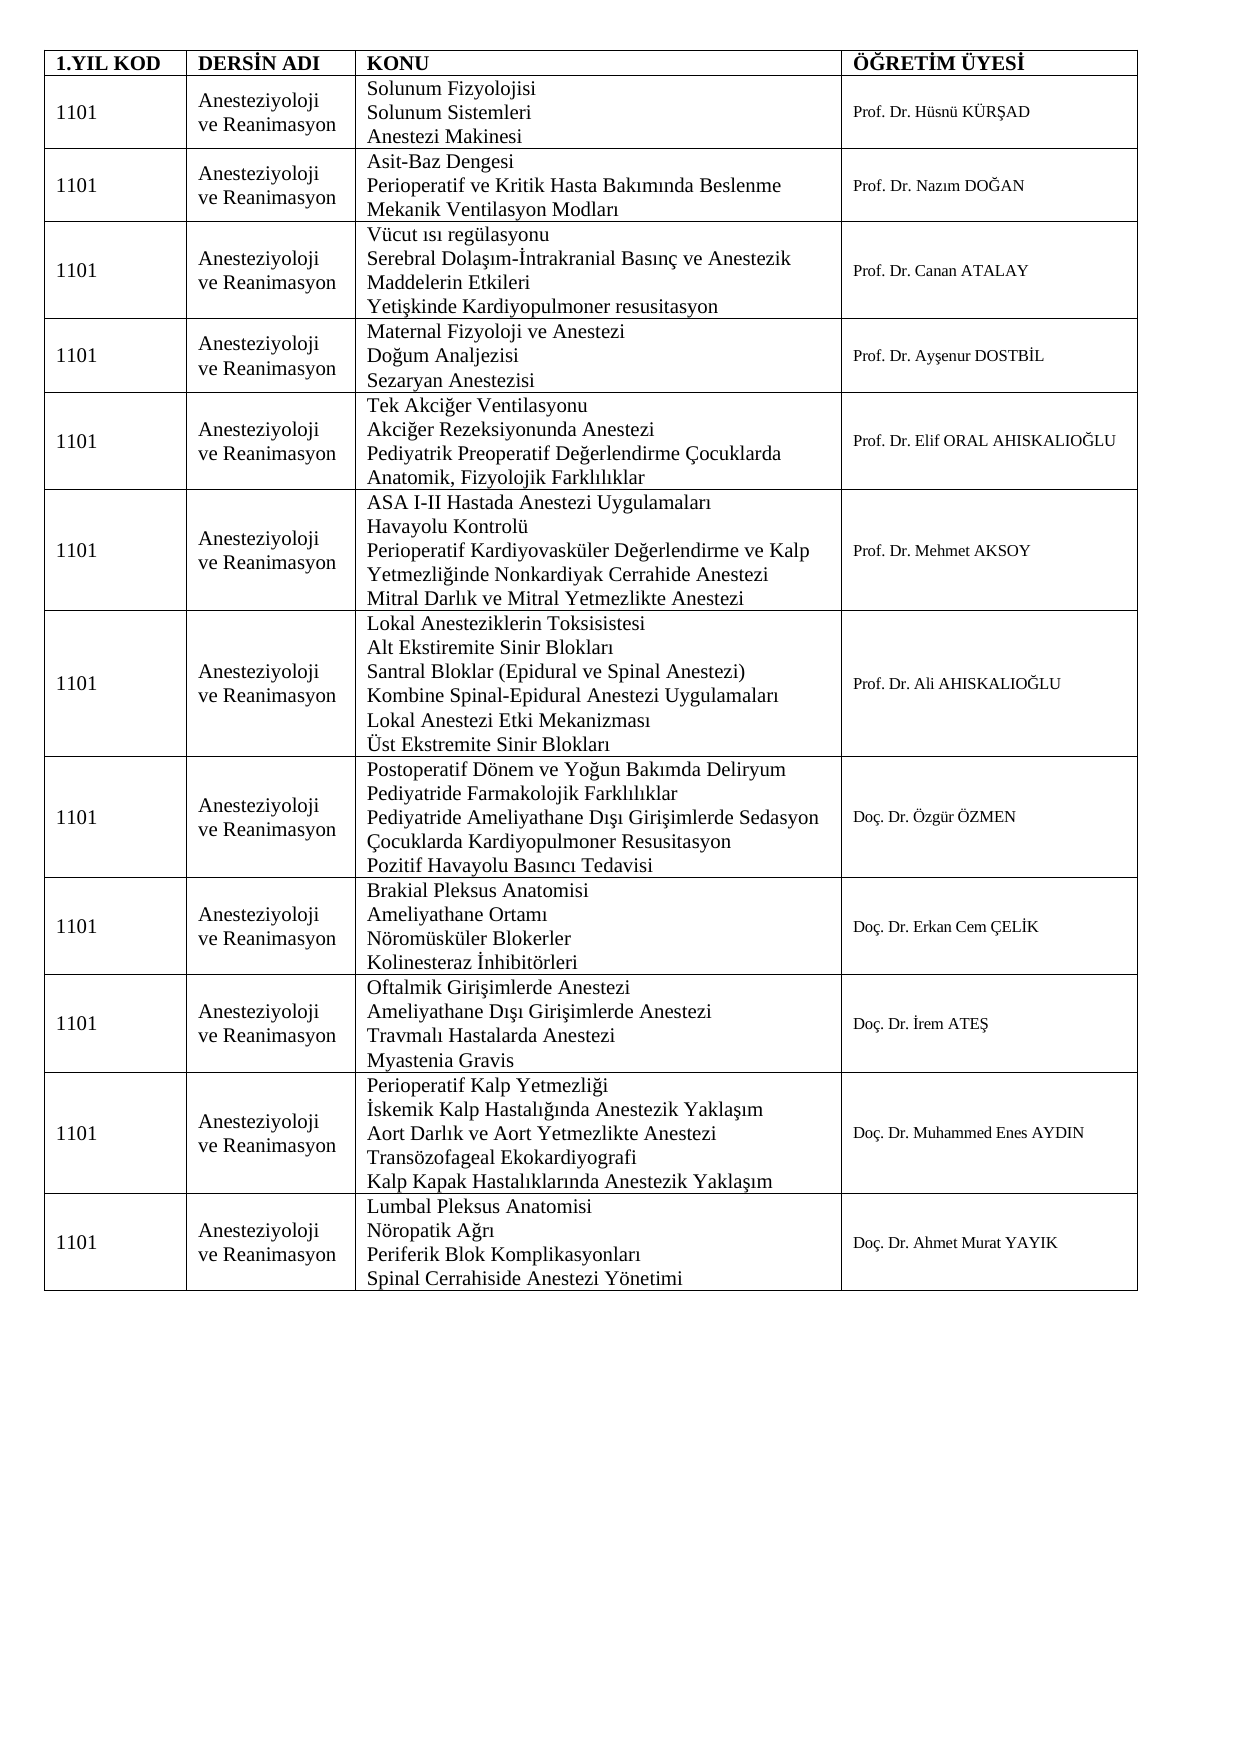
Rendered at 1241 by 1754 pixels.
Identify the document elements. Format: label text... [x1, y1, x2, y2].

table_cell Anesteziyoloji ve Reanimasyon [187, 1073, 355, 1193]
table_cell Maternal Fizyoloji ve Anestezi Doğum Analjezisi Sezaryan Anestezisi [356, 319, 841, 392]
table_cell Prof. Dr. Canan ATALAY [842, 222, 1137, 318]
table_cell Prof. Dr. Mehmet AKSOY [842, 490, 1137, 610]
table_header DERSİN ADI [187, 51, 355, 74]
table_cell Doç. Dr. Erkan Cem ÇELİK [842, 878, 1137, 974]
table_cell 1101 [45, 757, 186, 877]
table_cell Prof. Dr. Ayşenur DOSTBİL [842, 319, 1137, 392]
table_header KONU [356, 51, 841, 74]
table_cell Anesteziyoloji ve Reanimasyon [187, 222, 355, 318]
table_cell Anesteziyoloji ve Reanimasyon [187, 975, 355, 1072]
table_header 1.YIL KOD [45, 51, 186, 74]
table_cell Anesteziyoloji ve Reanimasyon [187, 393, 355, 489]
table_cell Perioperatif Kalp Yetmezliği İskemik Kalp Hastalığında Anestezik Yaklaşım Aort Darlık ve Aort Yetmezlikte Anestezi Transözofageal Ekokardiyografi Kalp Kapak Hastalıklarında Anestezik Yaklaşım [356, 1073, 841, 1193]
table_cell Solunum Fizyolojisi Solunum Sistemleri Anestezi Makinesi [356, 76, 841, 148]
table_cell 1101 [45, 319, 186, 392]
table_header ÖĞRETİM ÜYESİ [842, 51, 1137, 74]
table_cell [187, 1194, 355, 1290]
table_cell Anesteziyoloji ve Reanimasyon [187, 319, 355, 392]
table_cell Anesteziyoloji ve Reanimasyon [187, 149, 355, 221]
table_cell Lumbal Pleksus Anatomisi Nöropatik Ağrı Periferik Blok Komplikasyonları Spinal Cerrahiside Anestezi Yönetimi [356, 1194, 841, 1290]
table_cell Vücut ısı regülasyonu Serebral Dolaşım-İntrakranial Basınç ve Anestezik Maddelerin Etkileri Yetişkinde Kardiyopulmoner resusitasyon [356, 222, 841, 318]
table_cell 1101 [45, 1194, 186, 1290]
table_cell Doç. Dr. Özgür ÖZMEN [842, 757, 1137, 877]
table_cell Prof. Dr. Elif ORAL AHISKALIOĞLU [842, 393, 1137, 489]
table_cell 1101 [45, 222, 186, 318]
table_cell 1101 [45, 878, 186, 974]
table_cell Oftalmik Girişimlerde Anestezi Ameliyathane Dışı Girişimlerde Anestezi Travmalı Hastalarda Anestezi Myastenia Gravis [356, 975, 841, 1072]
table_cell Doç. Dr. Muhammed Enes AYDIN [842, 1073, 1137, 1193]
table_cell 1101 [45, 611, 186, 756]
table_cell Postoperatif Dönem ve Yoğun Bakımda Deliryum Pediyatride Farmakolojik Farklılıklar Pediyatride Ameliyathane Dışı Girişimlerde Sedasyon Çocuklarda Kardiyopulmoner Resusitasyon Pozitif Havayolu Basıncı Tedavisi [356, 757, 841, 877]
table_cell Doç. Dr. Ahmet Murat YAYIK [842, 1194, 1137, 1290]
table_cell Anesteziyoloji ve Reanimasyon [187, 611, 355, 756]
table_cell Anesteziyoloji ve Reanimasyon [187, 878, 355, 974]
table_cell Brakial Pleksus Anatomisi Ameliyathane Ortamı Nöromüsküler Blokerler Kolinesteraz İnhibitörleri [356, 878, 841, 974]
table_cell Anesteziyoloji ve Reanimasyon [187, 76, 355, 148]
table_cell 1101 [45, 393, 186, 489]
table_cell ASA I-II Hastada Anestezi Uygulamaları Havayolu Kontrolü Perioperatif Kardiyovasküler Değerlendirme ve Kalp Yetmezliğinde Nonkardiyak Cerrahide Anestezi Mitral Darlık ve Mitral Yetmezlikte Anestezi [356, 490, 841, 610]
table_cell Anesteziyoloji ve Reanimasyon [187, 757, 355, 877]
table_cell 1101 [45, 975, 186, 1072]
table_cell 1101 [45, 490, 186, 610]
table_cell Asit-Baz Dengesi Perioperatif ve Kritik Hasta Bakımında Beslenme Mekanik Ventilasyon Modları [356, 149, 841, 221]
table_cell Tek Akciğer Ventilasyonu Akciğer Rezeksiyonunda Anestezi Pediyatrik Preoperatif Değerlendirme Çocuklarda Anatomik, Fizyolojik Farklılıklar [356, 393, 841, 489]
table_cell Prof. Dr. Nazım DOĞAN [842, 149, 1137, 221]
table_cell Prof. Dr. Ali AHISKALIOĞLU [842, 611, 1137, 756]
table_cell 1101 [45, 149, 186, 221]
table_cell Anesteziyoloji ve Reanimasyon [187, 490, 355, 610]
table_cell Doç. Dr. İrem ATEŞ [842, 975, 1137, 1072]
table_cell 1101 [45, 1073, 186, 1193]
table_cell 1101 [45, 76, 186, 148]
table_cell Prof. Dr. Hüsnü KÜRŞAD [842, 76, 1137, 148]
table_cell Lokal Anesteziklerin Toksisistesi Alt Ekstiremite Sinir Blokları Santral Bloklar (Epidural ve Spinal Anestezi) Kombine Spinal-Epidural Anestezi Uygulamaları Lokal Anestezi Etki Mekanizması Üst Ekstremite Sinir Blokları [356, 611, 841, 756]
